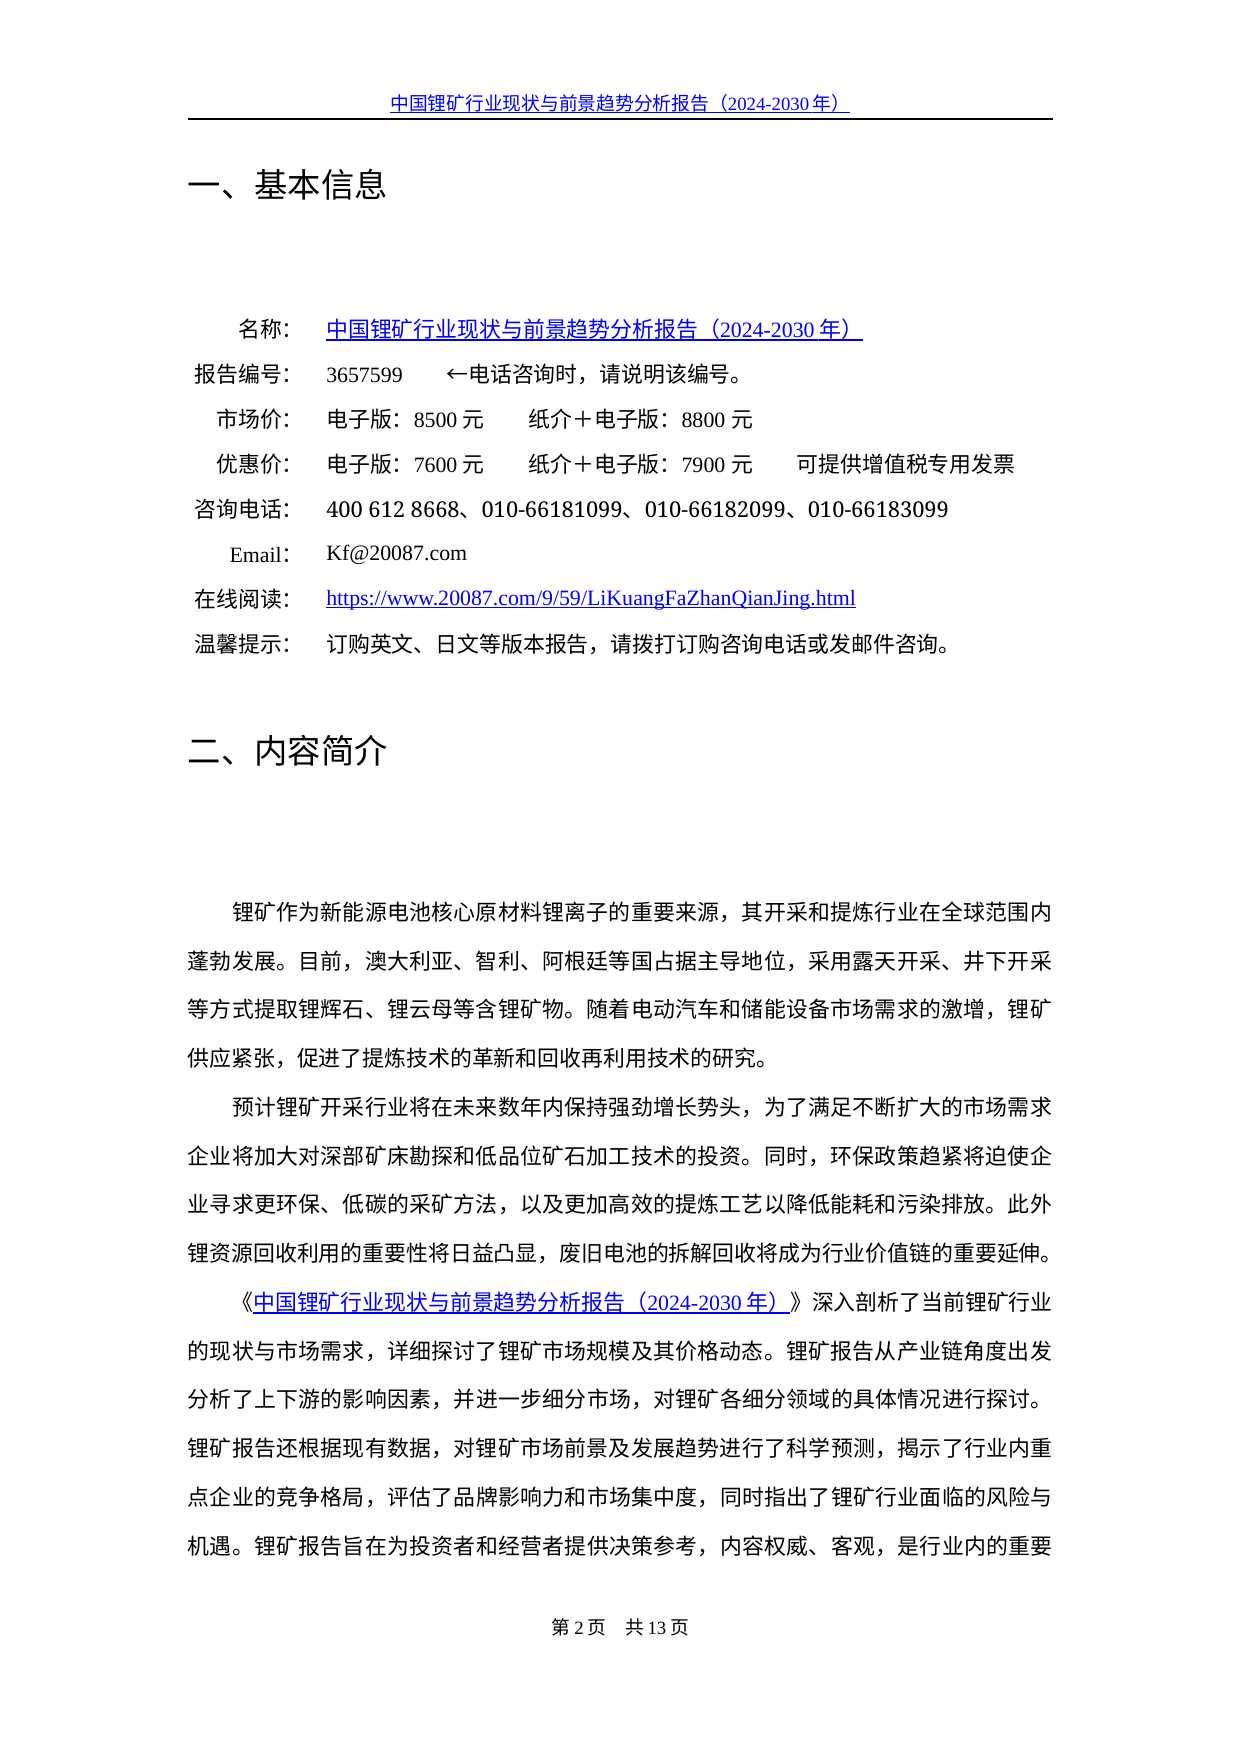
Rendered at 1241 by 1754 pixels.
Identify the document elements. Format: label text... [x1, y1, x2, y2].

table_cell 电子版：8500 元 纸介＋电子版：8800 元 [315, 402, 1073, 447]
title 一、基本信息 [187, 150, 1053, 215]
table_cell 报告编号： [167, 357, 315, 402]
title 二、内容简介 [187, 717, 1053, 782]
table_cell Kf@20087.com [315, 537, 1073, 582]
table_header 名称： [167, 312, 315, 357]
table_cell [315, 582, 1073, 627]
table_cell 温馨提示： [167, 627, 315, 672]
table_cell 3657599 ←电话咨询时，请说明该编号。 [315, 357, 1073, 402]
table_cell 400 612 8668、010-66181099、010-66182099、010-66183099 [315, 492, 1073, 537]
table_cell 优惠价： [167, 447, 315, 492]
table_cell Email： [167, 537, 315, 582]
table_cell 订购英文、日文等版本报告，请拨打订购咨询电话或发邮件咨询。 [315, 627, 1073, 672]
table_cell 咨询电话： [167, 492, 315, 537]
table_header 中国锂矿行业现状与前景趋势分析报告（2024-2030年） [315, 312, 1073, 357]
table_cell 市场价： [167, 402, 315, 447]
table_cell 在线阅读： [167, 582, 315, 627]
table_cell 电子版：7600 元 纸介＋电子版：7900 元 可提供增值税专用发票 [315, 447, 1073, 492]
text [187, 894, 1053, 1561]
